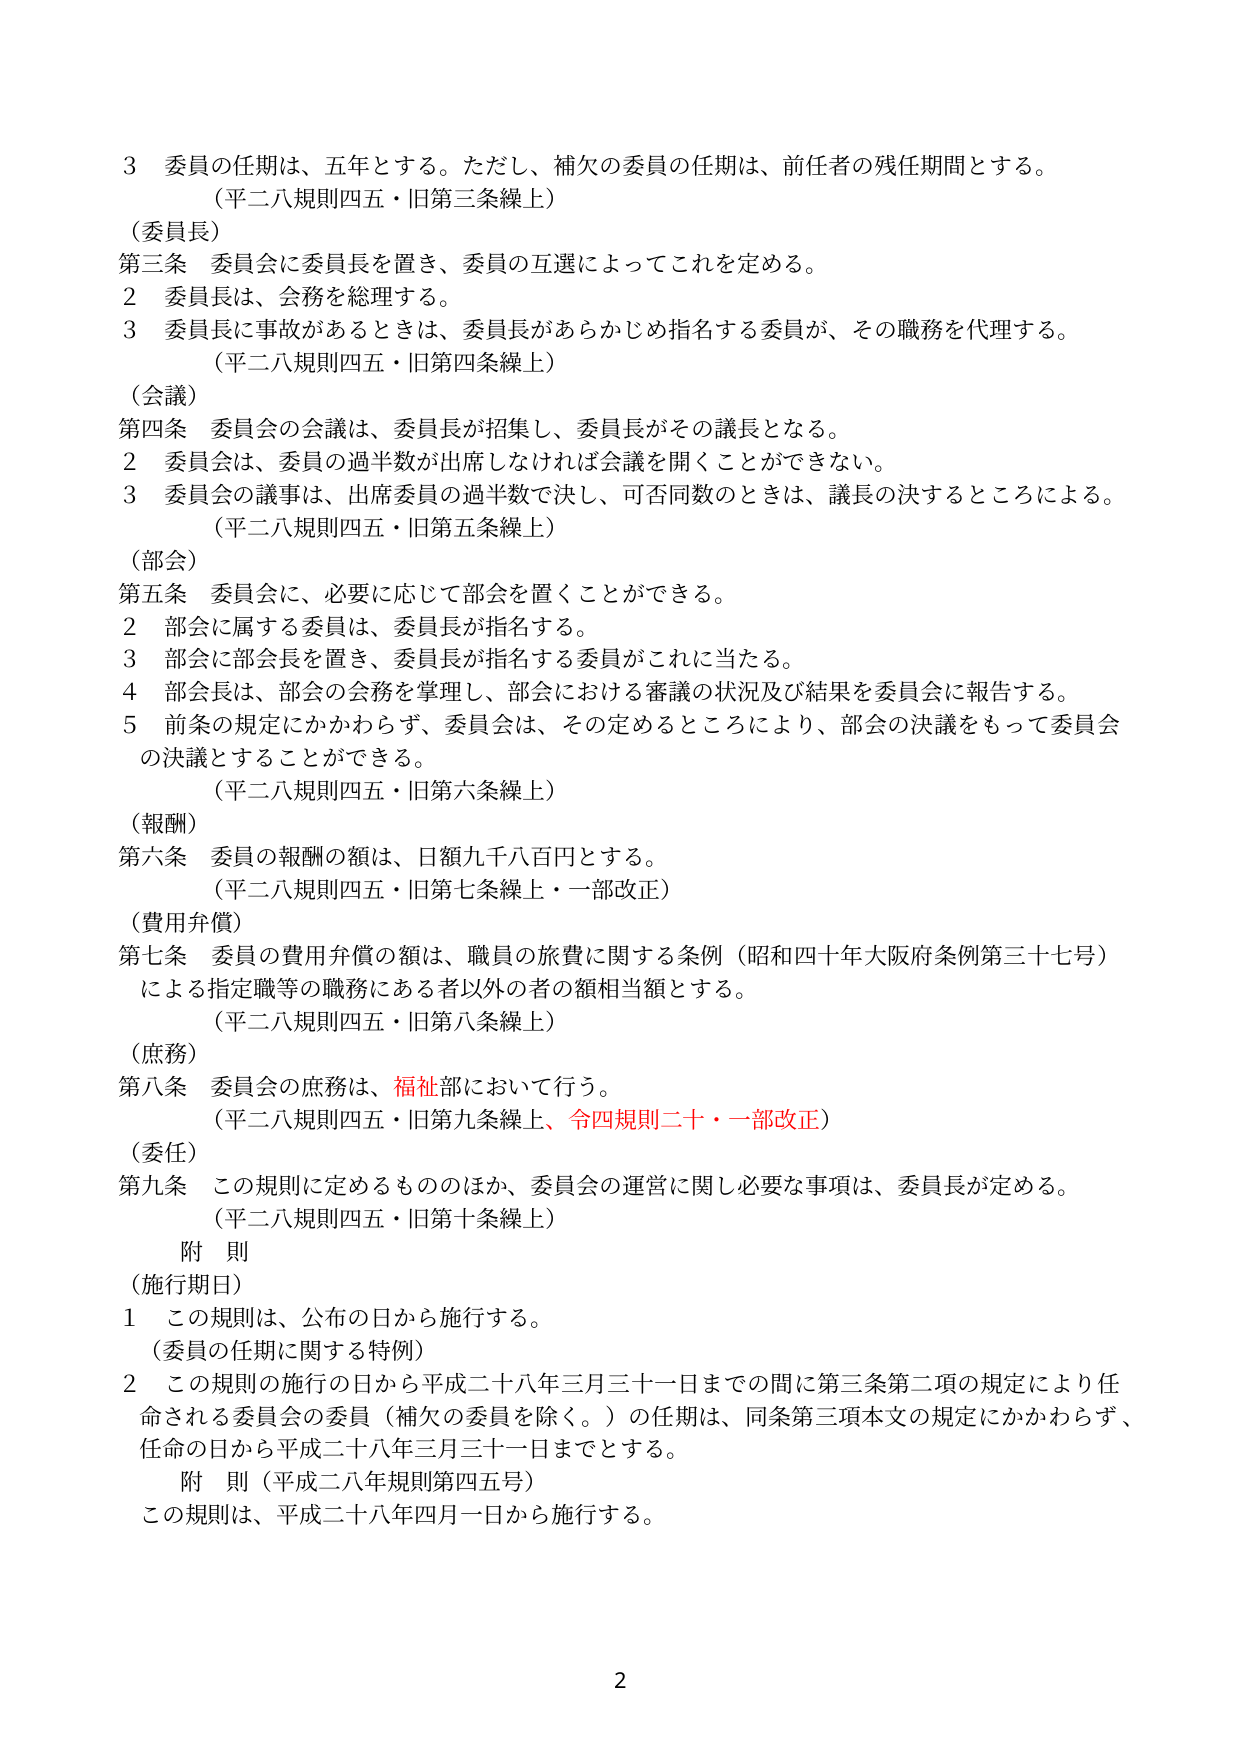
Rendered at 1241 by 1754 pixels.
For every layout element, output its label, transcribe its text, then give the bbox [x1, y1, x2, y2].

text ３ 部会に部会長を置き、委員長が指名する委員がこれに当たる。 [118, 641, 1122, 674]
text 第七条 委員の費用弁償の額は、職員の旅費に関する条例（昭和四十年大阪府条例第三十七号）による指定職等の職務にある者以外の者の額相当額とする。 [118, 938, 1122, 1003]
text 附 則（平成二八年規則第四五号） [181, 1464, 1122, 1497]
text （平二八規則四五・旧第七条繰上・一部改正） [201, 872, 1122, 905]
text この規則は、平成二十八年四月一日から施行する。 [118, 1497, 1122, 1530]
text 第四条 委員会の会議は、委員長が招集し、委員長がその議長となる。 [118, 411, 1122, 444]
text 第六条 委員の報酬の額は、日額九千八百円とする。 [118, 839, 1122, 872]
text ４ 部会長は、部会の会務を掌理し、部会における審議の状況及び結果を委員会に報告する。 [118, 674, 1122, 707]
text 第三条 委員会に委員長を置き、委員の互選によってこれを定める。 [118, 246, 1122, 279]
text （費用弁償） [118, 905, 1122, 938]
text （平二八規則四五・旧第四条繰上） [201, 345, 1122, 378]
text （委任） [118, 1135, 1122, 1168]
text 第九条 この規則に定めるもののほか、委員会の運営に関し必要な事項は、委員長が定める。 [118, 1168, 1122, 1201]
text （平二八規則四五・旧第八条繰上） [201, 1003, 1122, 1036]
text （報酬） [118, 806, 1122, 839]
text （会議） [118, 378, 1122, 411]
text （委員長） [118, 213, 1122, 246]
text 附 則 [181, 1234, 1122, 1267]
text ２ この規則の施行の日から平成二十八年三月三十一日までの間に第三条第二項の規定により任命される委員会の委員（補欠の委員を除く。）の任期は、同条第三項本文の規定にかかわらず、任命の日から平成二十八年三月三十一日までとする。 [118, 1366, 1122, 1464]
text （平二八規則四五・旧第九条繰上、令四規則二十・一部改正） [201, 1102, 1122, 1135]
text （施行期日） [118, 1267, 1122, 1300]
text ３ 委員長に事故があるときは、委員長があらかじめ指名する委員が、その職務を代理する。 [118, 312, 1122, 345]
text ２ 部会に属する委員は、委員長が指名する。 [118, 608, 1122, 641]
text ３ 委員の任期は、五年とする。ただし、補欠の委員の任期は、前任者の残任期間とする。 [118, 148, 1122, 181]
text （平二八規則四五・旧第五条繰上） [201, 510, 1122, 543]
text （庶務） [118, 1036, 1122, 1069]
text ５ 前条の規定にかかわらず、委員会は、その定めるところにより、部会の決議をもって委員会の決議とすることができる。 [118, 707, 1122, 773]
text ３ 委員会の議事は、出席委員の過半数で決し、可否同数のときは、議長の決するところによる。 [118, 477, 1122, 510]
text （委員の任期に関する特例） [139, 1333, 1122, 1366]
text １ この規則は、公布の日から施行する。 [118, 1300, 1122, 1333]
text 第八条 委員会の庶務は、福祉部において行う。 [118, 1069, 1122, 1102]
text （平二八規則四五・旧第六条繰上） [201, 773, 1122, 806]
text （平二八規則四五・旧第十条繰上） [201, 1201, 1122, 1234]
text （部会） [118, 543, 1122, 576]
text （平二八規則四五・旧第三条繰上） [201, 181, 1122, 213]
text ２ 委員会は、委員の過半数が出席しなければ会議を開くことができない。 [118, 444, 1122, 477]
text ２ 委員長は、会務を総理する。 [118, 279, 1122, 312]
text 第五条 委員会に、必要に応じて部会を置くことができる。 [118, 576, 1122, 608]
